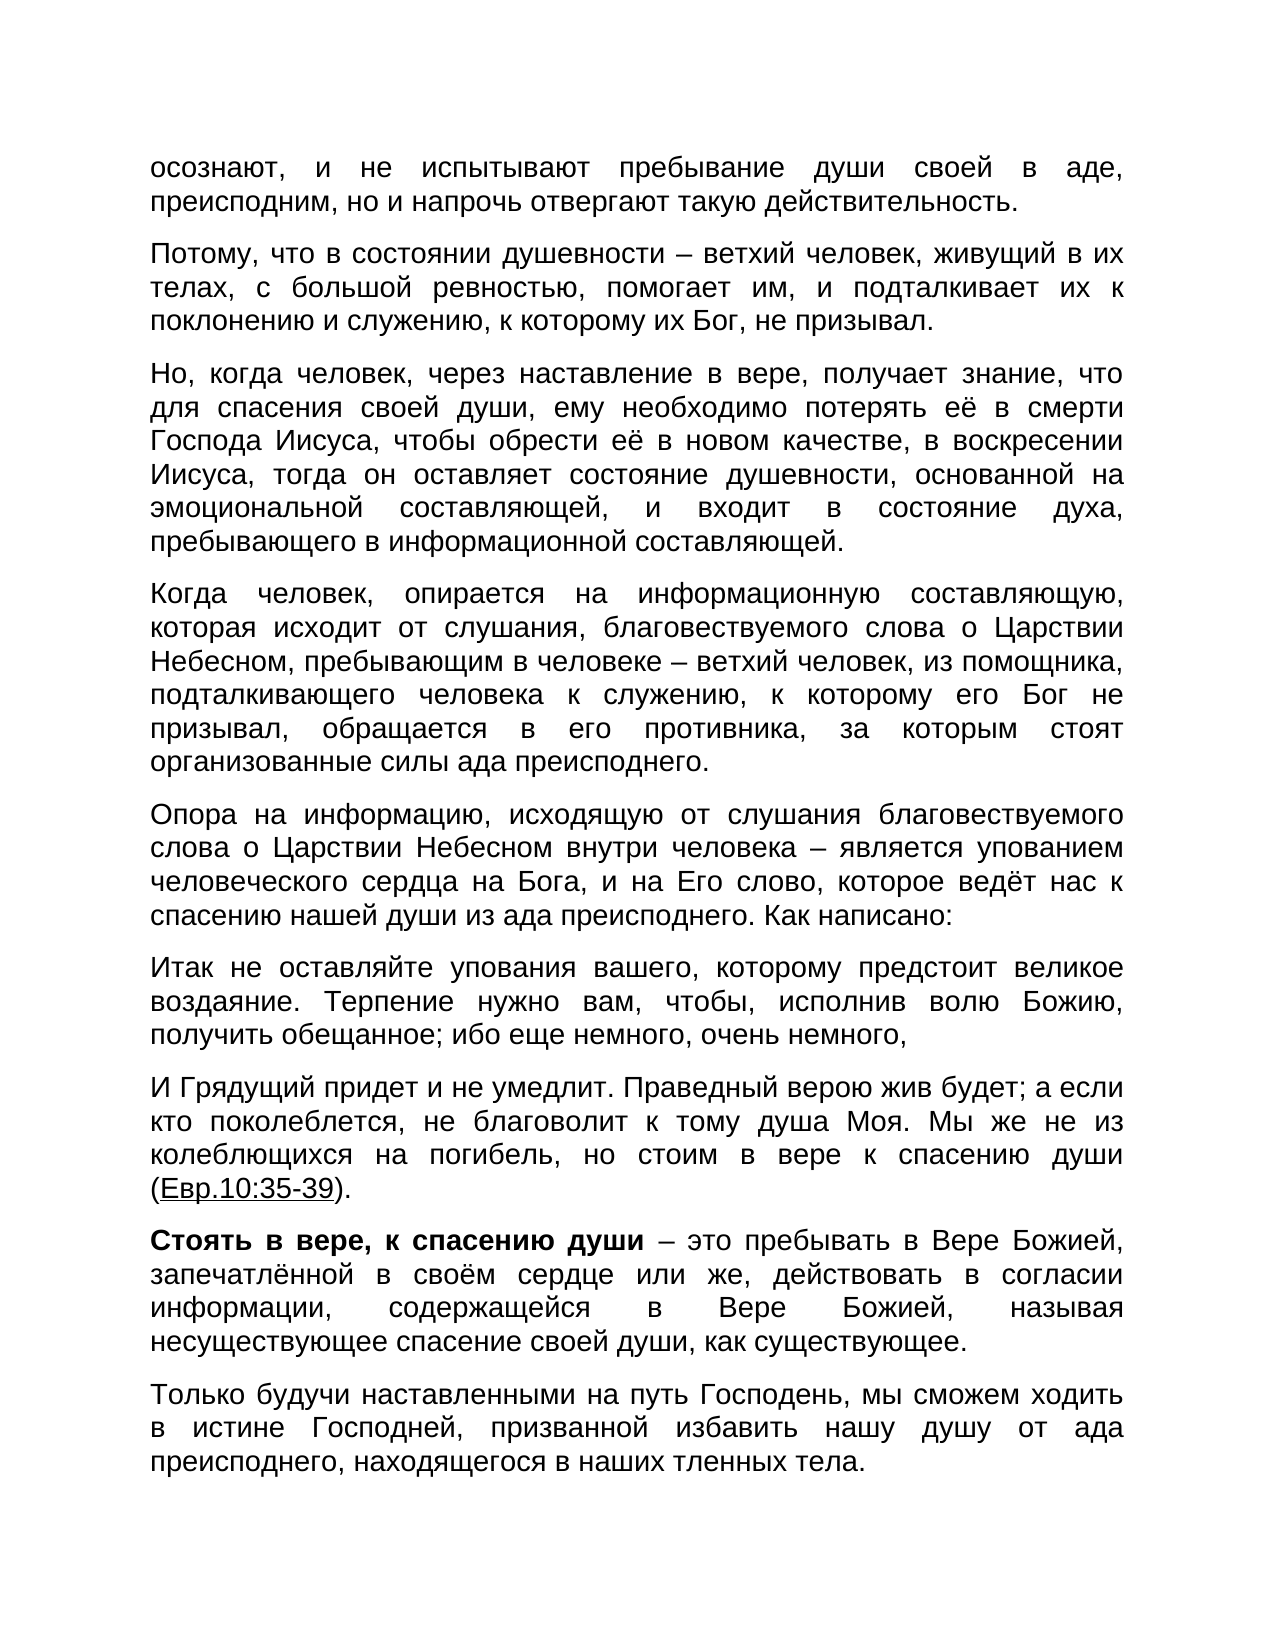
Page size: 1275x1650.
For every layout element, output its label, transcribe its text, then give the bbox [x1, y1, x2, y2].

text Но, когда человек, через наставление в вере, получает знание, что для спасения своей души, ему необходимо потерять её в смерти Господа Иисуса, чтобы обрести её в новом качестве, в воскресении Иисуса, тогда он оставляет состояние душевности, основанной на эмоциональной составляющей, и входит в состояние духа, пребывающего в информационной составляющей. [150, 356, 1125, 557]
text Потому, что в состоянии душевности – ветхий человек, живущий в их телах, с большой ревностью, помогает им, и подталкивает их к поклонению и служению, к которому их Бог, не призывал. [150, 236, 1125, 337]
text И Грядущий придет и не умедлит. Праведный верою жив будет; а если кто поколеблется, не благоволит к тому душа Моя. Мы же не из колеблющихся на погибель, но стоим в вере к спасению души (Евр.10:35-39). [150, 1070, 1125, 1204]
text Опора на информацию, исходящую от слушания благовествуемого слова о Царствии Небесном внутри человека – является упованием человеческого сердца на Бога, и на Его слово, которое ведёт нас к спасению нашей души из ада преисподнего. Как написано: [150, 797, 1125, 931]
text Стоять в вере, к спасению души – это пребывать в Вере Божией, запечатлённой в своём сердце или же, действовать в согласии информации, содержащейся в Вере Божией, называя несуществующее спасение своей души, как существующее. [150, 1223, 1125, 1357]
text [150, 150, 1125, 217]
text Только будучи наставленными на путь Господень, мы сможем ходить в истине Господней, призванной избавить нашу душу от ада преисподнего, находящегося в наших тленных тела. [150, 1377, 1125, 1477]
text Когда человек, опирается на информационную составляющую, которая исходит от слушания, благовествуемого слова о Царствии Небесном, пребывающим в человеке – ветхий человек, из помощника, подталкивающего человека к служению, к которому его Бог не призывал, обращается в его противника, за которым стоят организованные силы ада преисподнего. [150, 576, 1125, 778]
text Итак не оставляйте упования вашего, которому предстоит великое воздаяние. Терпение нужно вам, чтобы, исполнив волю Божию, получить обещанное; ибо еще немного, очень немного, [150, 950, 1125, 1051]
